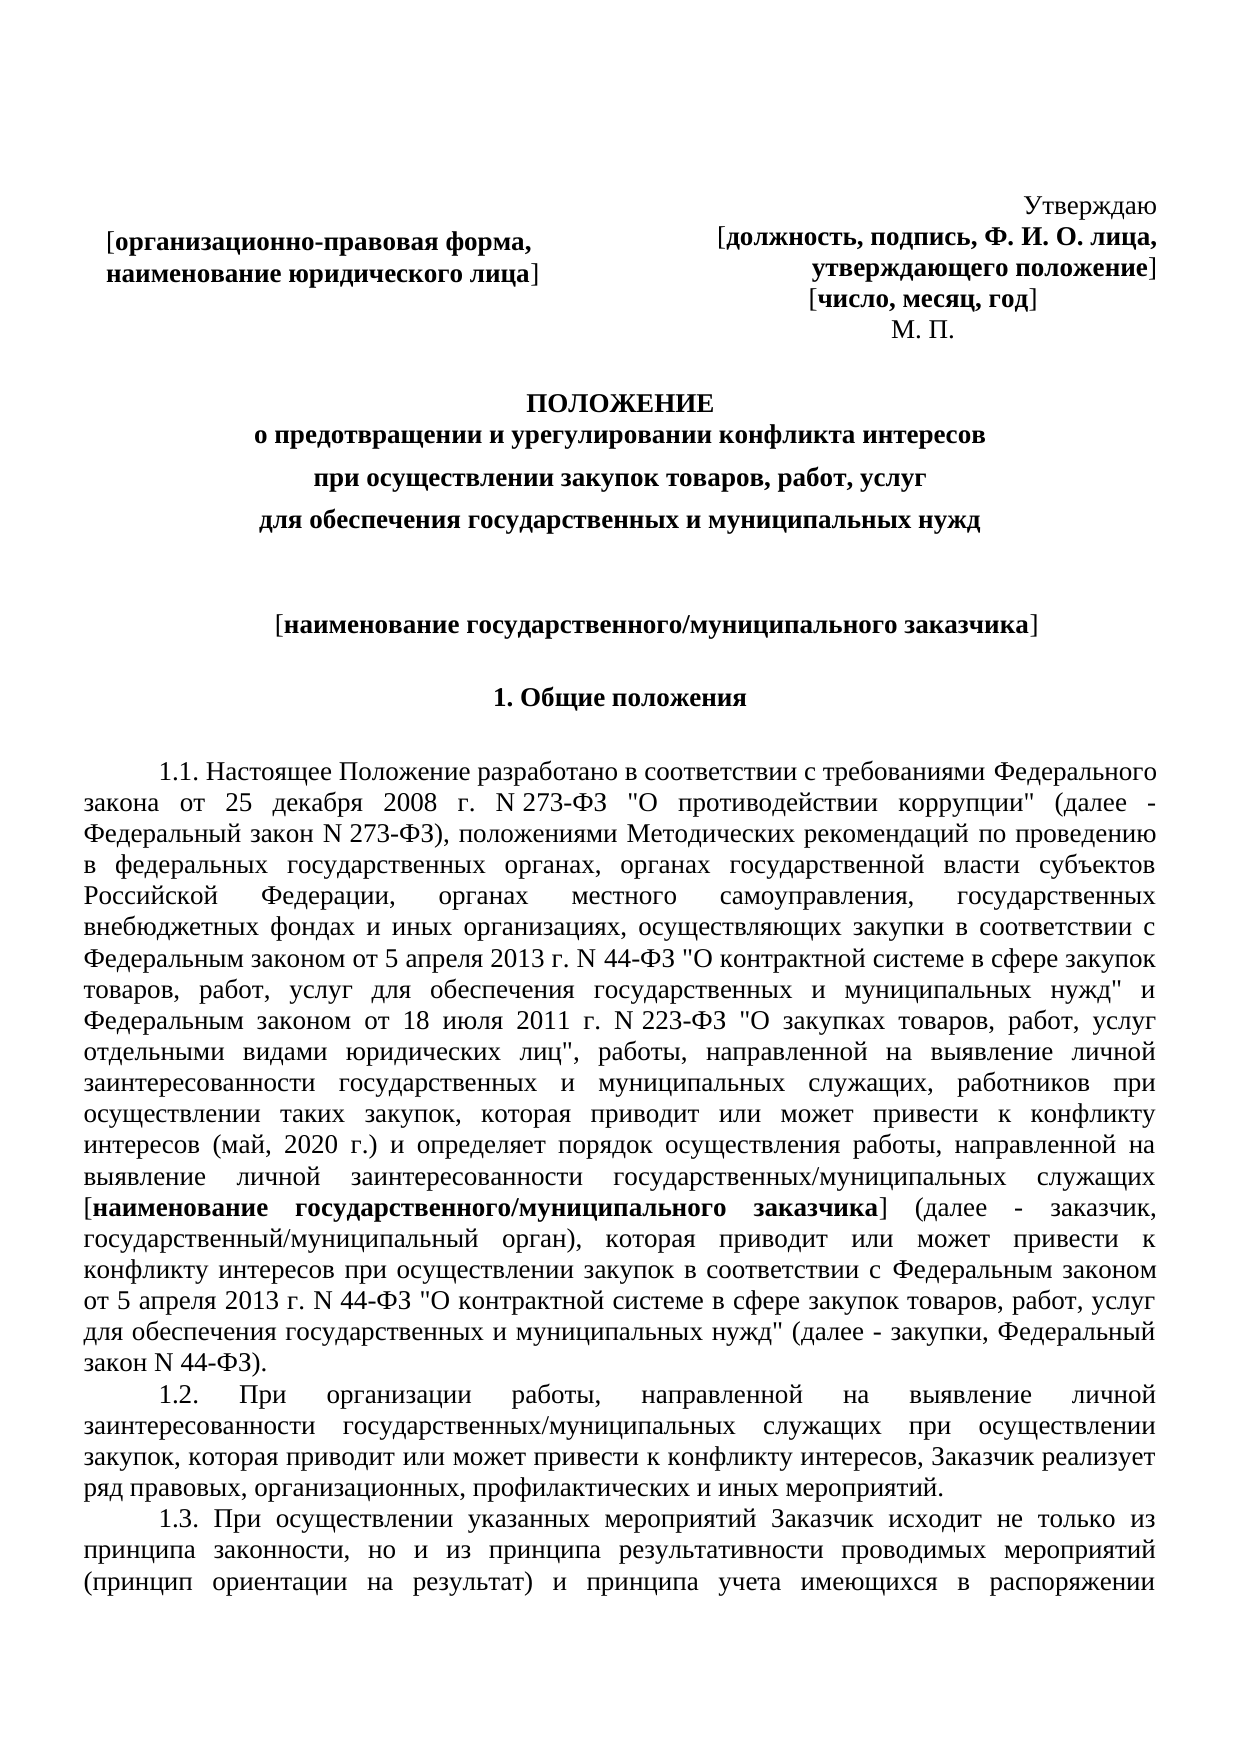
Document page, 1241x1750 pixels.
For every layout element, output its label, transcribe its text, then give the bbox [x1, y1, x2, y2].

table_header [организационно-правовая форма, наименование юридического лица] [95, 189, 677, 345]
text [наименование государственного/муниципального заказчика] [83, 608, 1157, 639]
subtitle ПОЛОЖЕНИЕ о предотвращении и урегулировании конфликта интересов [83, 387, 1157, 449]
text 1.2. При организации работы, направленной на выявление личной заинтересованности государственных/муниципальных служащих при осуществлении закупок, которая приводит или может привести к конфликту интересов, Заказчик реализует ряд правовых, организационных, профилактических и иных мероприятий. [83, 1378, 1157, 1502]
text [83, 1502, 1157, 1596]
subtitle для обеспечения государственных и муниципальных нужд [83, 503, 1157, 534]
text 1.1. Настоящее Положение разработано в соответствии с требованиями Федерального закона от 25 декабря 2008 г. N 273-ФЗ "О противодействии коррупции" (далее - Федеральный закон N 273-ФЗ), положениями Методических рекомендаций по проведению в федеральных государственных органах, органах государственной власти субъектов Российской Федерации, органах местного самоуправления, государственных внебюджетных фондах и иных организациях, осуществляющих закупки в соответствии с Федеральным законом от 5 апреля 2013 г. N 44-ФЗ "О контрактной системе в сфере закупок товаров, работ, услуг для обеспечения государственных и муниципальных нужд" и Федеральным законом от 18 июля 2011 г. N 223-ФЗ "О закупках товаров, работ, услуг отдельными видами юридических лиц", работы, направленной на выявление личной заинтересованности государственных и муниципальных служащих, работников при осуществлении таких закупок, которая приводит или может привести к конфликту интересов (май, 2020 г.) и определяет порядок осуществления работы, направленной на выявление личной заинтересованности государственных/муниципальных служащих [наименование государственного/муниципального заказчика] (далее - заказчик, государственный/муниципальный орган), которая приводит или может привести к конфликту интересов при осуществлении закупок в соответствии с Федеральным законом от 5 апреля 2013 г. N 44-ФЗ "О контрактной системе в сфере закупок товаров, работ, услуг для обеспечения государственных и муниципальных нужд" (далее - закупки, Федеральный закон N 44-ФЗ). [83, 755, 1157, 1378]
subtitle 1. Общие положения [83, 681, 1157, 712]
subtitle при осуществлении закупок товаров, работ, услуг [83, 461, 1157, 492]
table_header Утверждаю [должность, подпись, Ф. И. О. лица, утверждающего положение] [число, месяц, год] М. П. [678, 189, 1168, 345]
